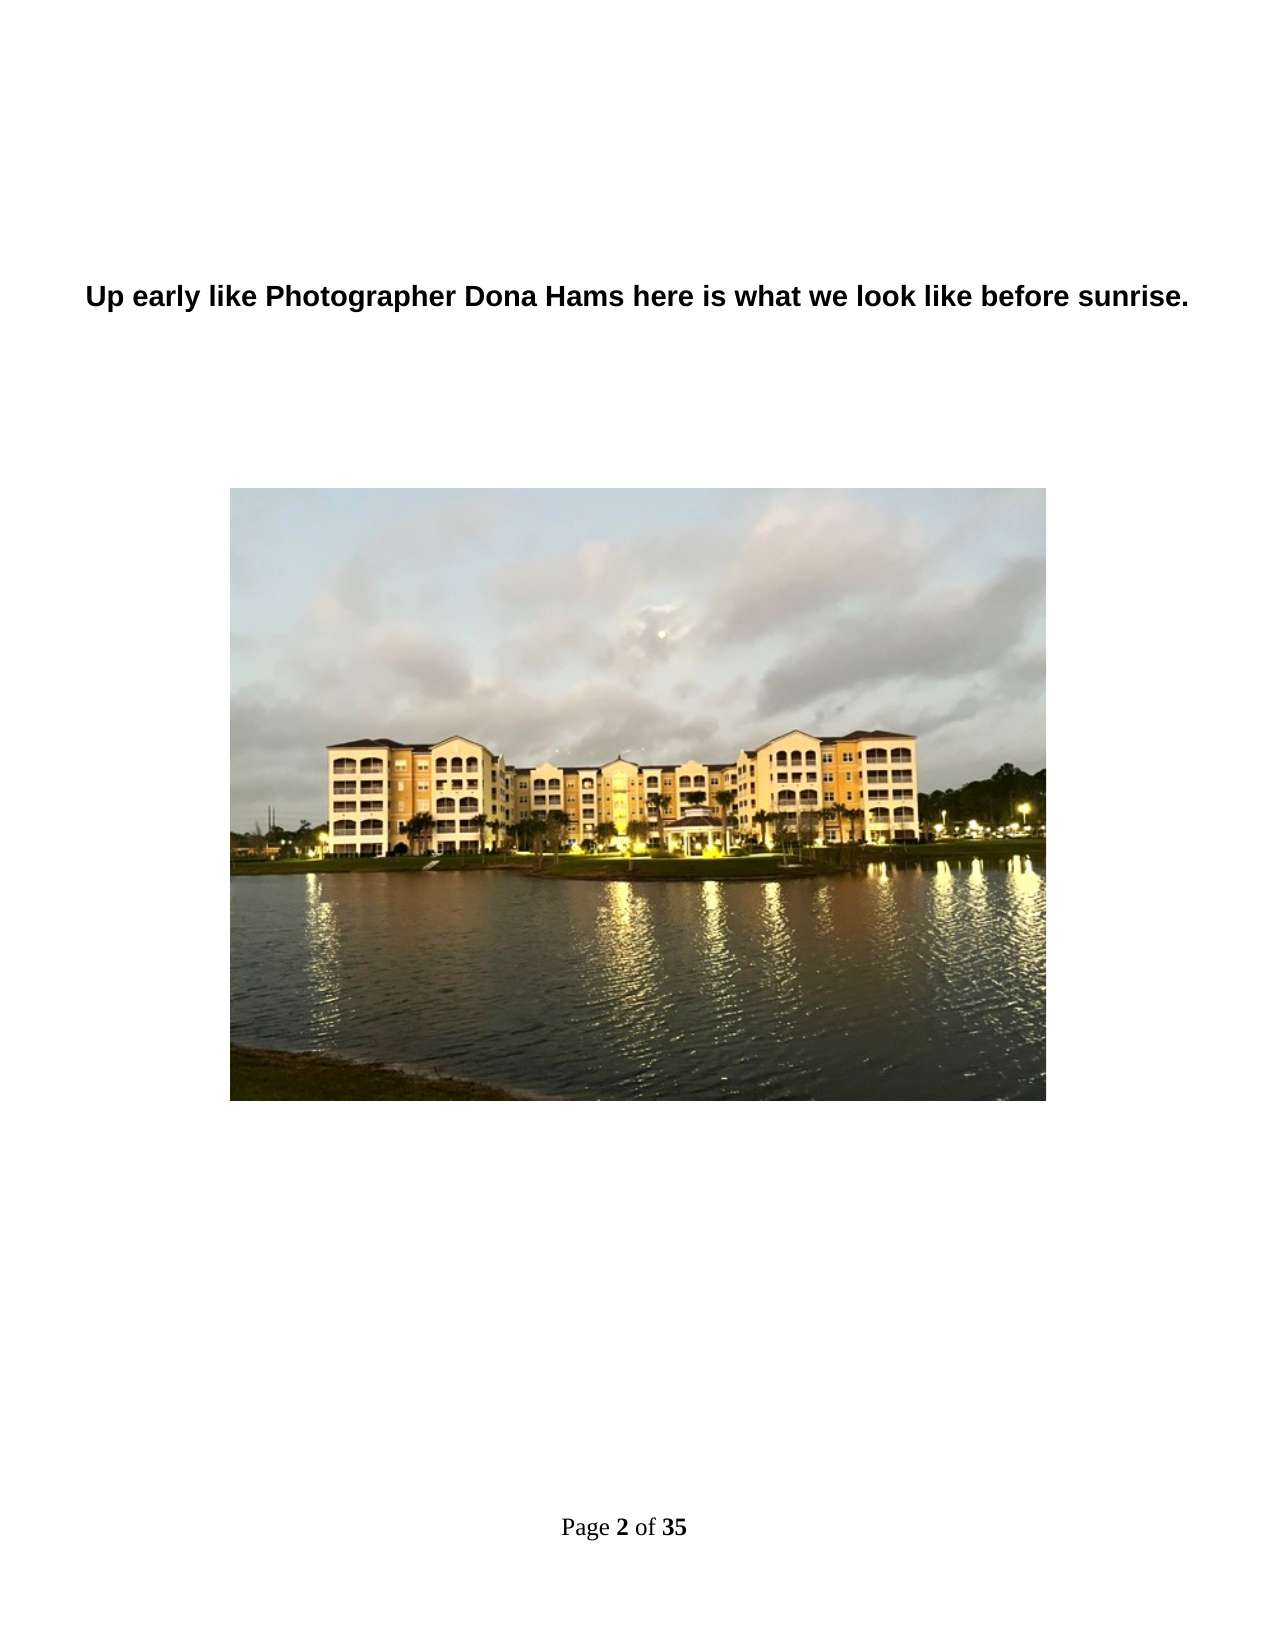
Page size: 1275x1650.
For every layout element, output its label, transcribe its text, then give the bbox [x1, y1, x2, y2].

picture [230, 488, 1047, 1101]
text Up early like Photographer Dona Hams here is what we look like before sunrise. [46, 279, 1230, 313]
